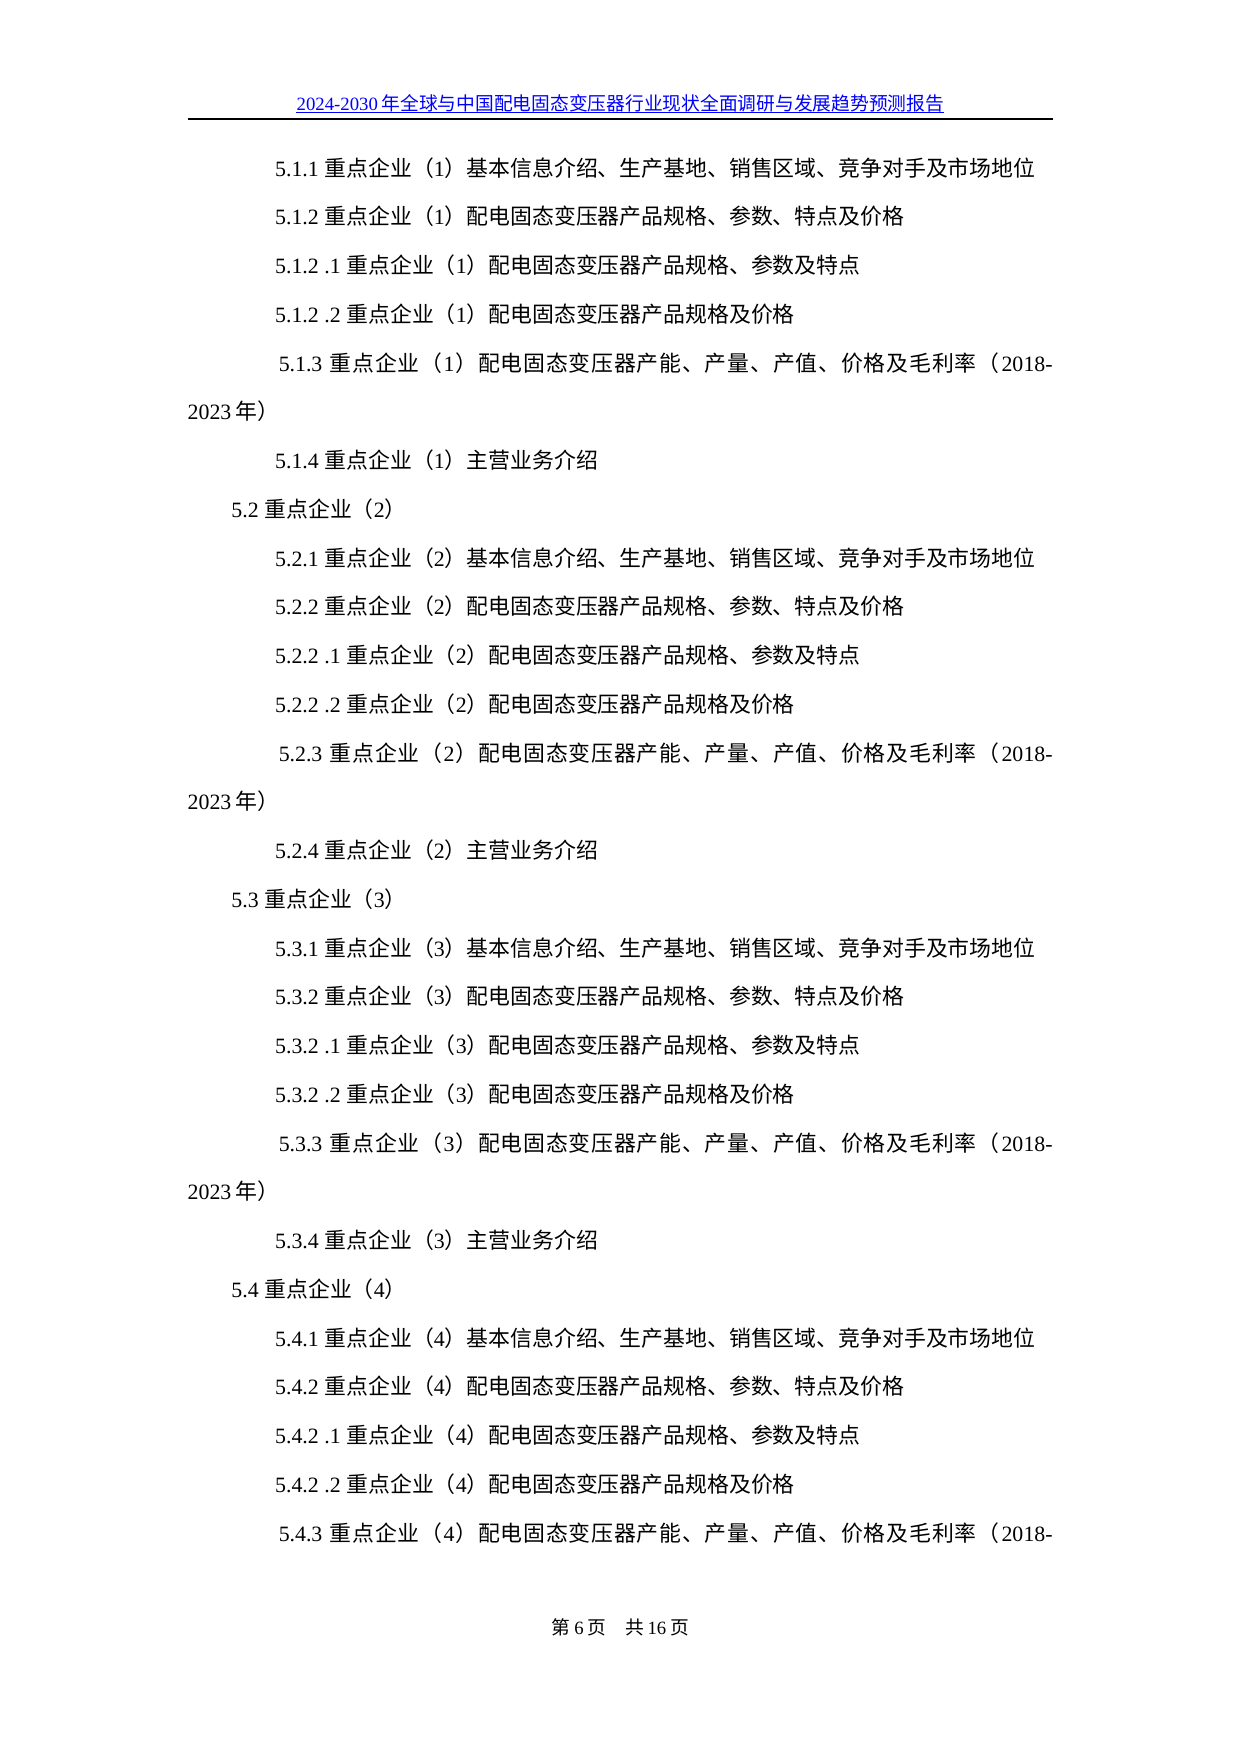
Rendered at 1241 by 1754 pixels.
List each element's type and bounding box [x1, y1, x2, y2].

text [187, 150, 1053, 1548]
